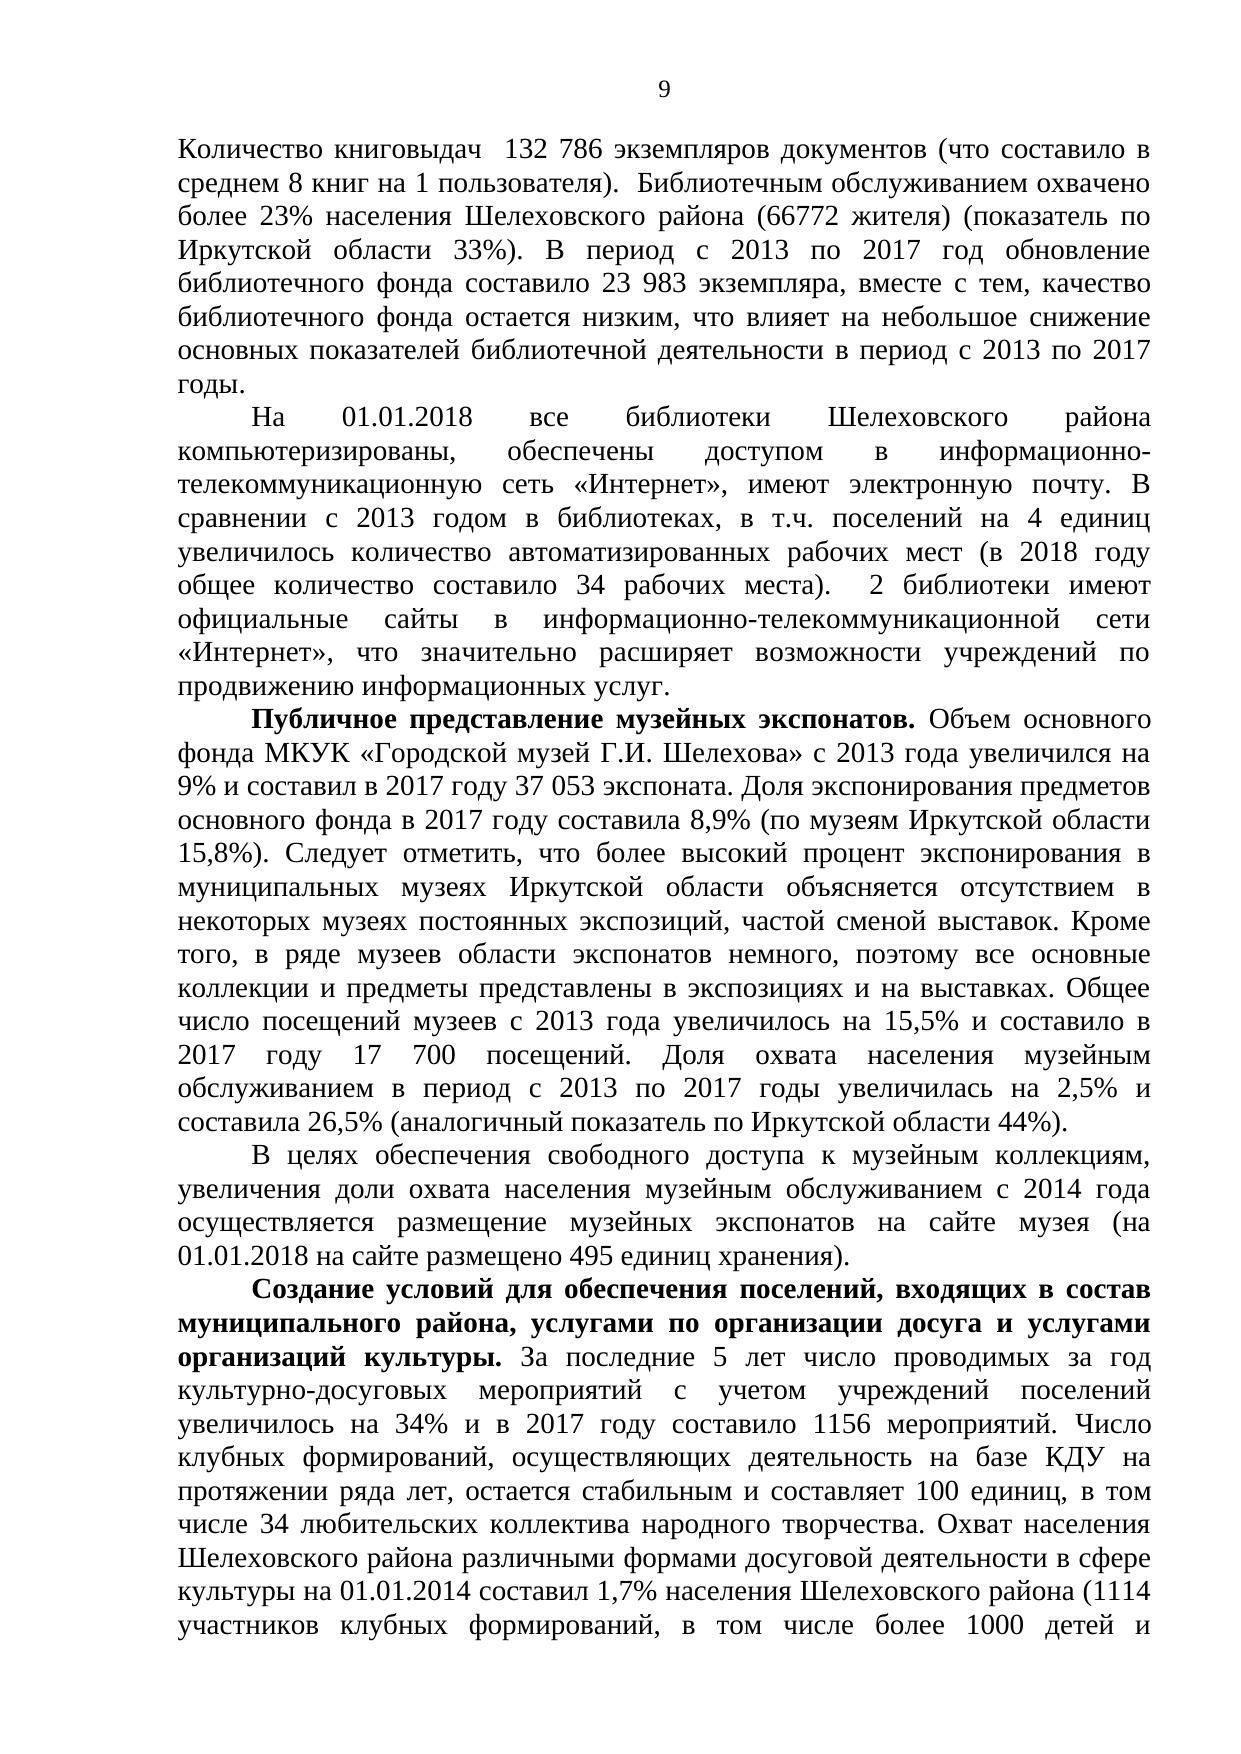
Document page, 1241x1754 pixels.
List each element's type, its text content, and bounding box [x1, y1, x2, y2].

text В целях обеспечения свободного доступа к музейным коллекциям, увеличения доли охвата населения музейным обслуживанием с 2014 года осуществляется размещение музейных экспонатов на сайте музея (на 01.01.2018 на сайте размещено 495 единиц хранения). [177, 1137, 1152, 1272]
text Публичное представление музейных экспонатов. Объем основного фонда МКУК «Городской музей Г.И. Шелехова» с 2013 года увеличился на 9% и составил в 2017 году 37 053 экспоната. Доля экспонирования предметов основного фонда в 2017 году составила 8,9% (по музеям Иркутской области 15,8%). Следует отметить, что более высокий процент экспонирования в муниципальных музеях Иркутской области объясняется отсутствием в некоторых музеях постоянных экспозиций, частой сменой выставок. Кроме того, в ряде музеев области экспонатов немного, поэтому все основные коллекции и предметы представлены в экспозициях и на выставках. Общее число посещений музеев с 2013 года увеличилось на 15,5% и составило в 2017 году 17 700 посещений. Доля охвата населения музейным обслуживанием в период с 2013 по 2017 годы увеличилась на 2,5% и составила 26,5% (аналогичный показатель по Иркутской области 44%). [177, 701, 1152, 1137]
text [177, 131, 1152, 399]
text На 01.01.2018 все библиотеки Шелеховского района компьютеризированы, обеспечены доступом в информационно-телекоммуникационную сеть «Интернет», имеют электронную почту. В сравнении с 2013 годом в библиотеках, в т.ч. поселений на 4 единиц увеличилось количество автоматизированных рабочих мест (в 2018 году общее количество составило 34 рабочих места). 2 библиотеки имеют официальные сайты в информационно-телекоммуникационной сети «Интернет», что значительно расширяет возможности учреждений по продвижению информационных услуг. [177, 399, 1152, 701]
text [177, 1272, 1152, 1641]
